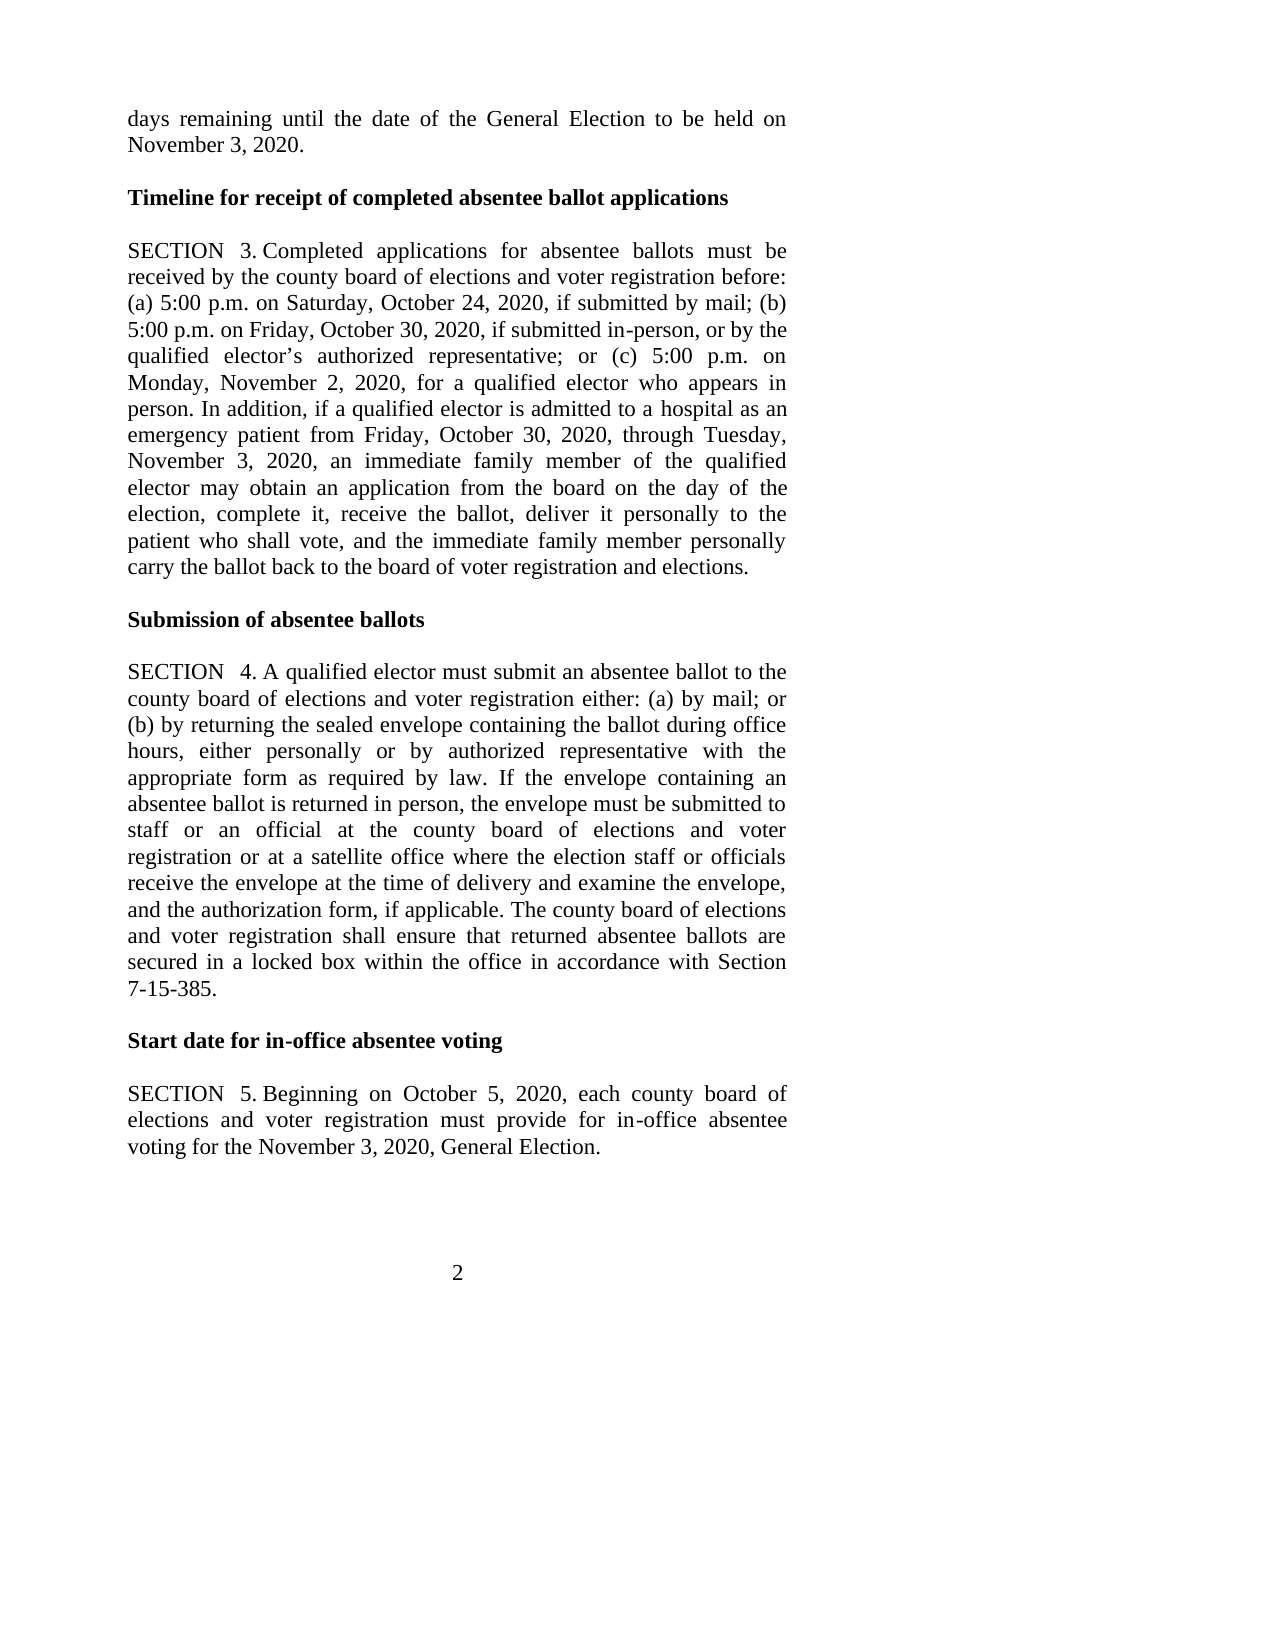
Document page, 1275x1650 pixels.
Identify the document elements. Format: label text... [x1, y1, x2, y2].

text Timeline for receipt of completed absentee ballot applications [127, 184, 787, 210]
text SECTION 4. A qualified elector must submit an absentee ballot to the county board of elections and voter registration either: (a) by mail; or (b) by returning the sealed envelope containing the ballot during office hours, either personally or by authorized representative with the appropriate form as required by law. If the envelope containing an absentee ballot is returned in person, the envelope must be submitted to staff or an official at the county board of elections and voter registration or at a satellite office where the election staff or officials receive the envelope at the time of delivery and examine the envelope, and the authorization form, if applicable. The county board of elections and voter registration shall ensure that returned absentee ballots are secured in a locked box within the office in accordance with Section 7-15-385. [127, 658, 787, 1001]
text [127, 105, 787, 158]
text Start date for in-office absentee voting [127, 1027, 787, 1054]
text SECTION 3. Completed applications for absentee ballots must be received by the county board of elections and voter registration before: (a) 5:00 p.m. on Saturday, October 24, 2020, if submitted by mail; (b) 5:00 p.m. on Friday, October 30, 2020, if submitted in-person, or by the qualified elector’s authorized representative; or (c) 5:00 p.m. on Monday, November 2, 2020, for a qualified elector who appears in person. In addition, if a qualified elector is admitted to a hospital as an emergency patient from Friday, October 30, 2020, through Tuesday, November 3, 2020, an immediate family member of the qualified elector may obtain an application from the board on the day of the election, complete it, receive the ballot, deliver it personally to the patient who shall vote, and the immediate family member personally carry the ballot back to the board of voter registration and elections. [127, 237, 787, 579]
text Submission of absentee ballots [127, 606, 787, 632]
text SECTION 5. Beginning on October 5, 2020, each county board of elections and voter registration must provide for in-office absentee voting for the November 3, 2020, General Election. [127, 1080, 787, 1159]
